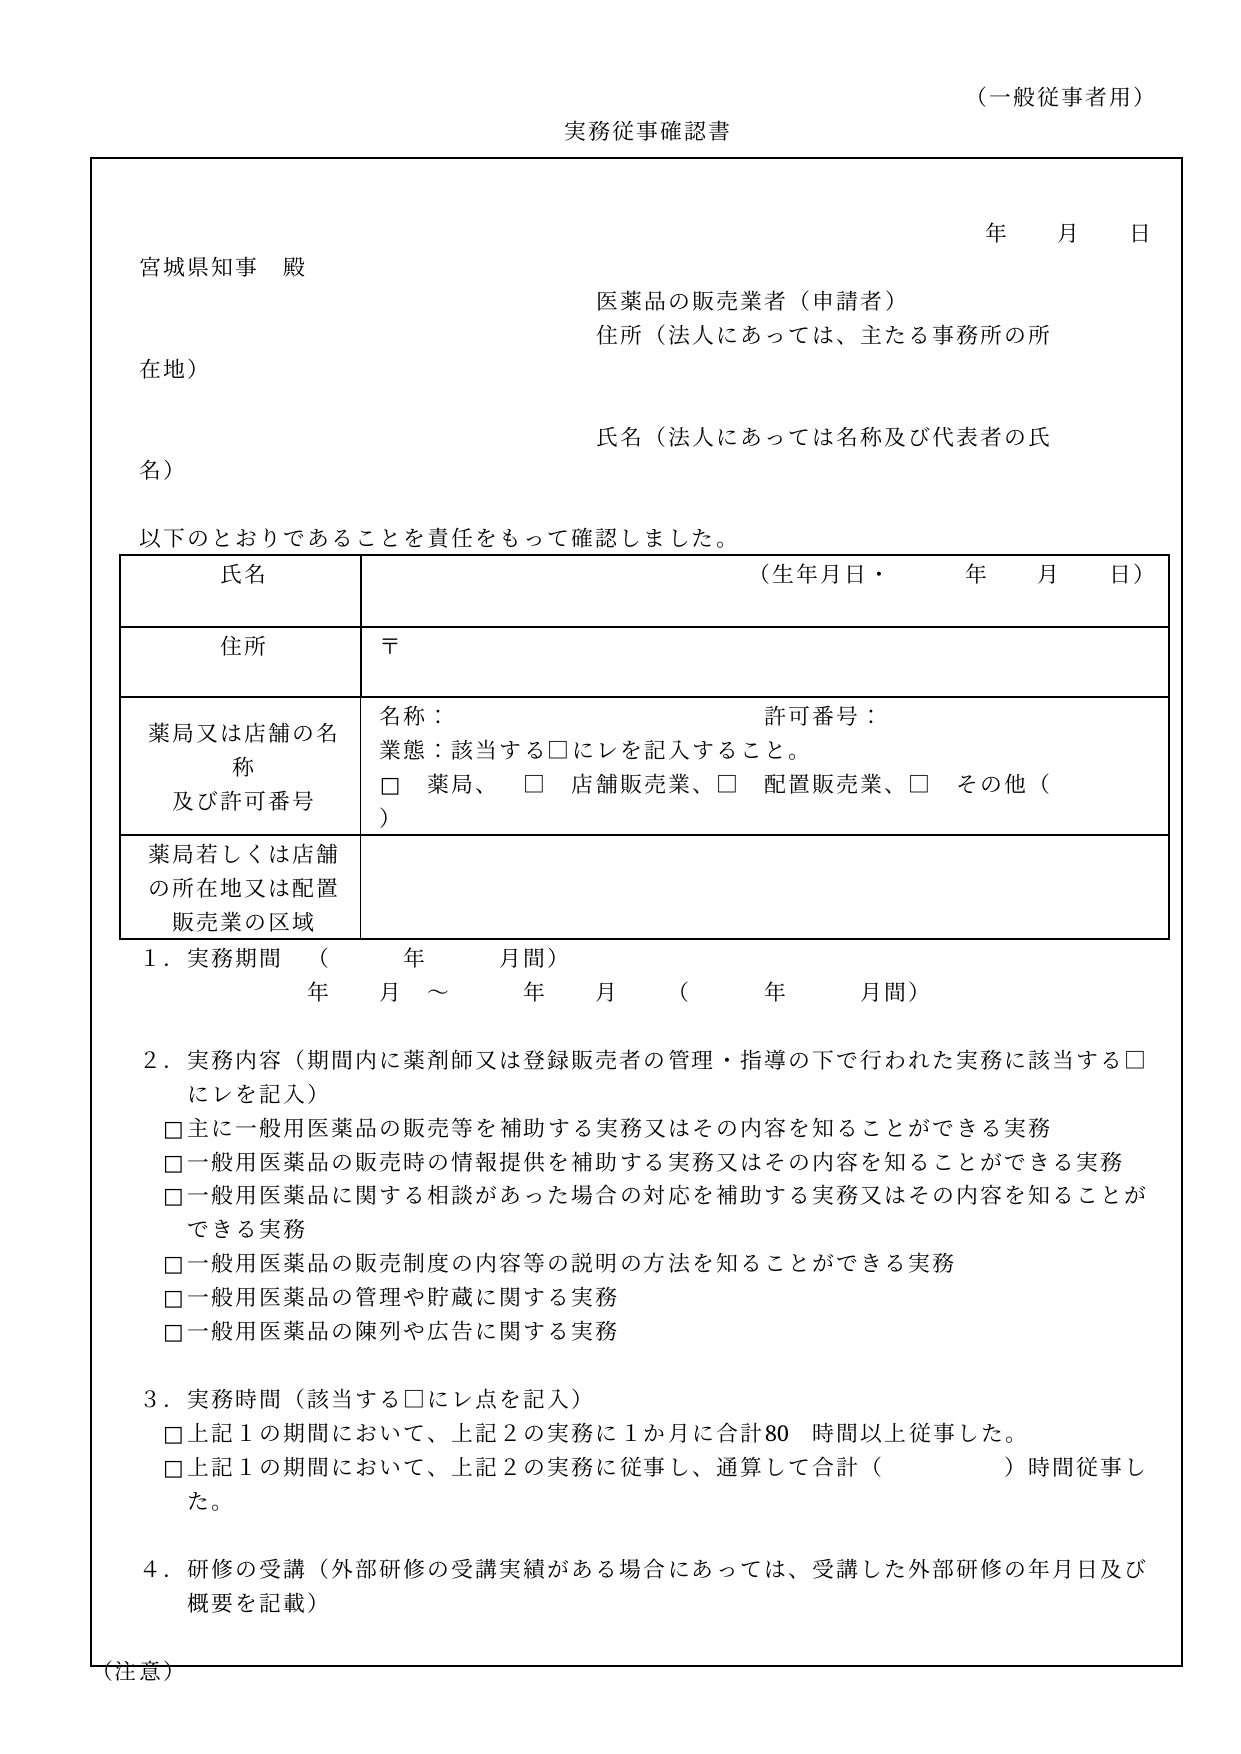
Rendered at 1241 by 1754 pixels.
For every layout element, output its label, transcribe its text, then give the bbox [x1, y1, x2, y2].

table_cell 薬局若しくは店舗 の所在地又は配置 販売業の区域 [121, 836, 360, 938]
table_cell [361, 836, 1168, 938]
table_cell 〒 [362, 628, 1168, 696]
table_cell 名称： 許可番号： 業態：該当する□にレを記入すること。 □ 薬局、 □ 店舗販売業、□ 配置販売業、□ その他（ ） [361, 698, 1168, 834]
table_header （一般従事者用） 実務従事確認書 年 月 日 宮城県知事 殿 医薬品の販売業者（申請者） 住所（法人にあっては、主たる事務所の所在地） 氏名（法人にあっては名称及び代表者の氏名） 以下のとおりであることを責任をもって確認しました。 [120, 79, 1169, 157]
table_cell 氏名 [121, 556, 360, 626]
table_cell １．実務期間 （ 年 月間） 年 月 ～ 年 月 （ 年 月間） ２．実務内容（期間内に薬剤師又は登録販売者の管理・指導の下で行われた実務に該当する□にレを記入） □主に一般用医薬品の販売等を補助する実務又はその内容を知ることができる実務 □一般用医薬品の販売時の情報提供を補助する実務又はその内容を知ることができる実務 □一般用医薬品に関する相談があった場合の対応を補助する実務又はその内容を知ることができる実務 □一般用医薬品の販売制度の内容等の説明の方法を知ることができる実務 □一般用医薬品の管理や貯蔵に関する実務 □一般用医薬品の陳列や広告に関する実務 ３．実務時間（該当する□にレ点を記入） □上記１の期間において、上記２の実務に１か月に合計80時間以上従事した。 □上記１の期間において、上記２の実務に従事し、通算して合計（ ）時間従事した。 ４．研修の受講（外部研修の受講実績がある場合にあっては、受講した外部研修の年月日及び概要を記載） [120, 940, 1169, 1653]
table_cell 住所 [121, 628, 360, 696]
table_cell 薬局又は店舗の名称 及び許可番号 [121, 698, 360, 834]
table_header （一般従事者用） 実務従事確認書 年 月 日 宮城県知事 殿 医薬品の販売業者（申請者） 住所（法人にあっては、主たる事務所の所在地） 氏名（法人にあっては名称及び代表者の氏名） 以下のとおりであることを責任をもって確認しました。 [120, 159, 1169, 554]
table_cell （生年月日・ 年 月 日） [362, 556, 1168, 626]
text （注意） [91, 1667, 1149, 1687]
